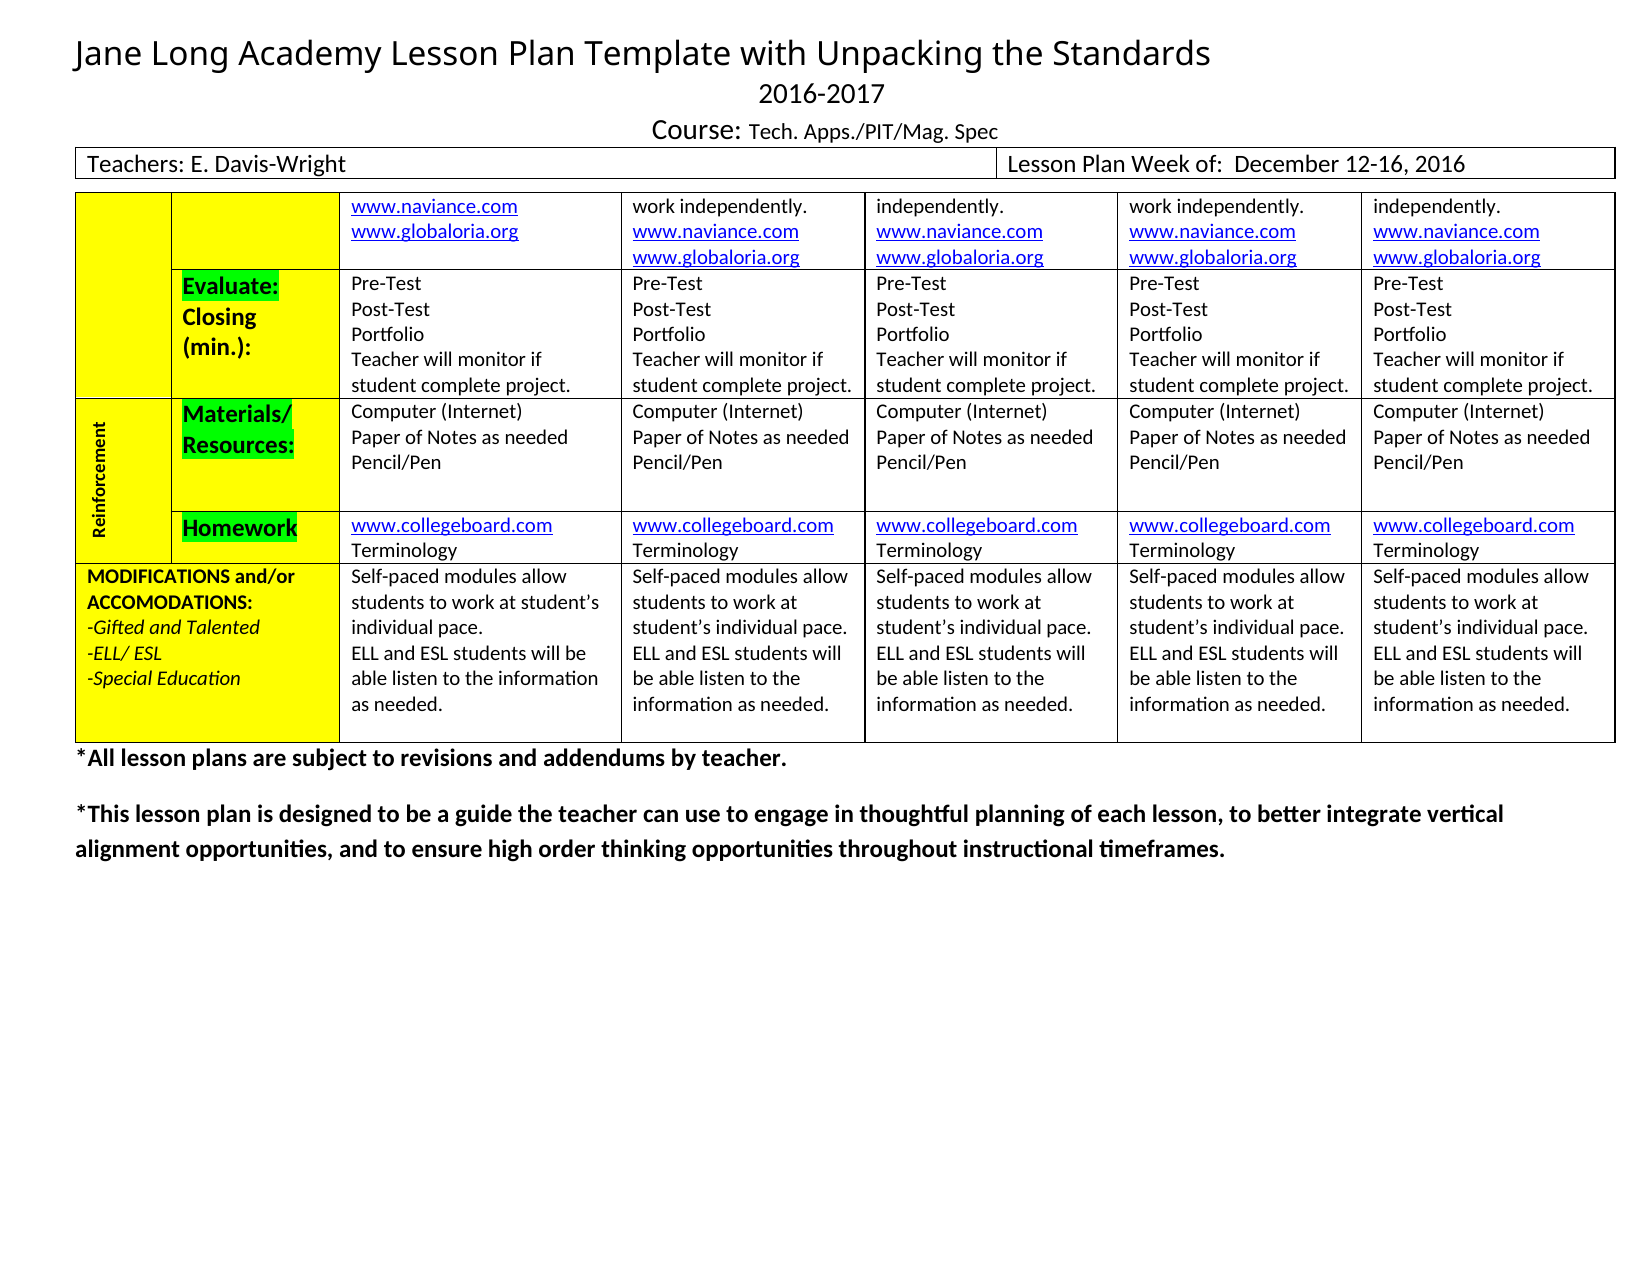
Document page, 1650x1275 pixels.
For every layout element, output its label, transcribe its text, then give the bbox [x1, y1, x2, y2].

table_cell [340, 193, 621, 269]
table_cell www.collegeboard.com Terminology [1362, 512, 1614, 563]
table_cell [866, 193, 1117, 269]
table_cell Homework [172, 512, 339, 563]
table_cell Computer (Internet) Paper of Notes as needed Pencil/Pen [1118, 399, 1361, 511]
table_cell Pre-Test Post-Test Portfolio Teacher will monitor if student complete project. [622, 270, 864, 397]
table_cell www.collegeboard.com Terminology [340, 512, 621, 563]
table_cell www.collegeboard.com Terminology [622, 512, 864, 563]
table_cell Self-paced modules allow students to work at student’s individual pace. ELL and ESL students will be able listen to the information as needed. [340, 564, 621, 742]
table_cell www.collegeboard.com Terminology [1118, 512, 1361, 563]
table_cell Pre-Test Post-Test Portfolio Teacher will monitor if student complete project. [1118, 270, 1361, 397]
table_cell Self-paced modules allow students to work at student’s individual pace. ELL and ESL students will be able listen to the information as needed. [1118, 564, 1361, 742]
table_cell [1118, 193, 1361, 269]
table_cell Computer (Internet) Paper of Notes as needed Pencil/Pen [1362, 399, 1614, 511]
table_cell Computer (Internet) Paper of Notes as needed Pencil/Pen [340, 399, 621, 511]
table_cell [172, 193, 339, 269]
table_cell Pre-Test Post-Test Portfolio Teacher will monitor if student complete project. [866, 270, 1117, 397]
text *All lesson plans are subject to revisions and addendums by teacher. [75, 743, 1575, 773]
table_cell Self-paced modules allow students to work at student’s individual pace. ELL and ESL students will be able listen to the information as needed. [622, 564, 864, 742]
table_cell Self-paced modules allow students to work at student’s individual pace. ELL and ESL students will be able listen to the information as needed. [866, 564, 1117, 742]
table_cell Self-paced modules allow students to work at student’s individual pace. ELL and ESL students will be able listen to the information as needed. [1362, 564, 1614, 742]
table_cell www.collegeboard.com Terminology [866, 512, 1117, 563]
table_cell Pre-Test Post-Test Portfolio Teacher will monitor if student complete project. [340, 270, 621, 397]
table_cell Pre-Test Post-Test Portfolio Teacher will monitor if student complete project. [1362, 270, 1614, 397]
table_cell MODIFICATIONS and/or ACCOMODATIONS: -Gifted and Talented -ELL/ ESL -Special Education [76, 564, 339, 742]
table_cell Computer (Internet) Paper of Notes as needed Pencil/Pen [622, 399, 864, 511]
table_cell Reinforcement [76, 399, 171, 563]
text *This lesson plan is designed to be a guide the teacher can use to engage in thoughtful planning of each lesson, to better integrate vertical alignment opportunities, and to ensure high order thinking opportunities throughout instructional timeframes. [75, 798, 1575, 864]
table_cell Computer (Internet) Paper of Notes as needed Pencil/Pen [866, 399, 1117, 511]
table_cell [622, 193, 864, 269]
table_cell Materials/ Resources: [172, 399, 339, 511]
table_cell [1362, 193, 1614, 269]
table_cell Evaluate: Closing (min.): [172, 270, 339, 397]
